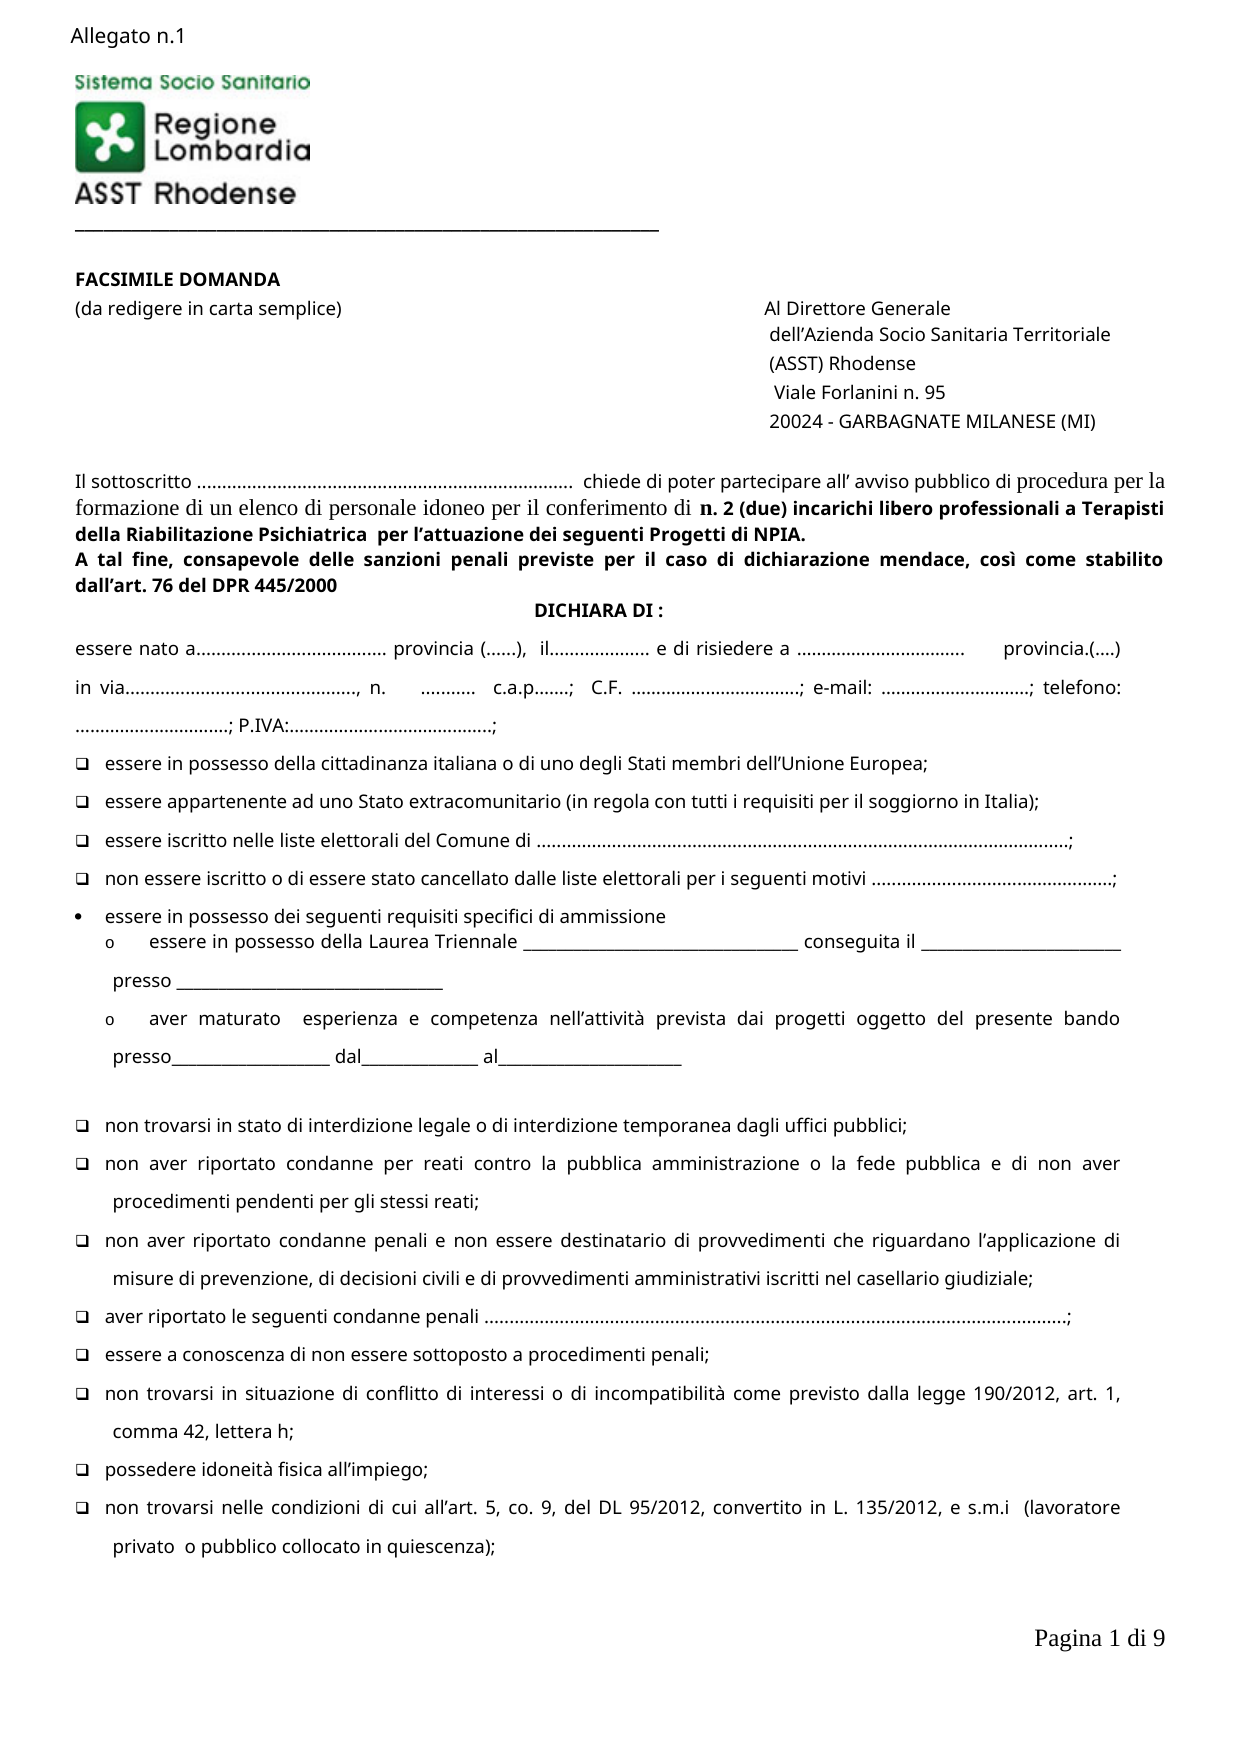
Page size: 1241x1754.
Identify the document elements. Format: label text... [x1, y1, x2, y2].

list non essere iscritto o di essere stato cancellato dalle liste elettorali per i seguenti motivi ................................................; [75, 865, 1122, 891]
text FACSIMILE DOMANDA [75, 266, 1122, 292]
list essere appartenente ad uno Stato extracomunitario (in regola con tutti i requisiti per il soggiorno in Italia); [75, 789, 1122, 814]
list non aver riportato condanne per reati contro la pubblica amministrazione o la fede pubblica e di non aver procedimenti pendenti per gli stessi reati; [75, 1151, 1122, 1214]
list aver maturato esperienza e competenza nell’attività prevista dai progetti oggetto del presente bando presso___________________ dal______________ al______________________ [104, 1005, 1122, 1069]
list essere in possesso dei seguenti requisiti specifici di ammissione [75, 903, 1165, 929]
text ______________________________________________________________ [75, 204, 1165, 235]
picture [75, 75, 310, 204]
list non trovarsi in situazione di conflitto di interessi o di incompatibilità come previsto dalla legge 190/2012, art. 1, comma 42, lettera h; [75, 1380, 1122, 1444]
list non trovarsi nelle condizioni di cui all’art. 5, co. 9, del DL 95/2012, convertito in L. 135/2012, e s.m.i (lavoratore privato o pubblico collocato in quiescenza); [75, 1495, 1122, 1558]
text 20024 - GARBAGNATE MILANESE (MI) [647, 409, 1165, 434]
list non aver riportato condanne penali e non essere destinatario di provvedimenti che riguardano l’applicazione di misure di prevenzione, di decisioni civili e di provvedimenti amministrativi iscritti nel casellario giudiziale; [75, 1227, 1122, 1291]
text essere nato a...................................... provincia (......), il.................... e di risiedere a ………………………….... provincia.(….) in via.............................................., n. ........... c.a.p…….; C.F. …………………………….; e-mail: …………………………; telefono:………………………….; P.IVA:…………………………………..; [75, 636, 1122, 738]
list essere in possesso della Laurea Triennale _________________________________ conseguita il ________________________ presso ________________________________ [104, 929, 1122, 993]
text (ASST) Rhodense [647, 350, 1165, 376]
list aver riportato le seguenti condanne penali ....................................................................................................................; [75, 1303, 1122, 1329]
text A tal fine, consapevole delle sanzioni penali previste per il caso di dichiarazione mendace, così come stabilito dall’art. 76 del DPR 445/2000 [75, 546, 1165, 597]
list possedere idoneità fisica all’impiego; [75, 1456, 1122, 1482]
list essere in possesso della cittadinanza italiana o di uno degli Stati membri dell’Unione Europea; [75, 750, 1122, 776]
text DICHIARA DI : [75, 597, 1122, 623]
list non trovarsi in stato di interdizione legale o di interdizione temporanea dagli uffici pubblici; [75, 1112, 1122, 1138]
list essere a conoscenza di non essere sottoposto a procedimenti penali; [75, 1342, 1122, 1367]
text Il sottoscritto ........................................................................... chiede di poter partecipare all’ avviso pubblico di procedura per la formazione di un elenco di personale idoneo per il conferimento di n. 2 (due) incarichi libero professionali a Terapisti della Riabilitazione Psichiatrica per l’attuazione dei seguenti Progetti di NPIA. [75, 467, 1165, 546]
text Viale Forlanini n. 95 [647, 379, 1165, 405]
list essere iscritto nelle liste elettorali del Comune di ..........................................................................................................; [75, 827, 1122, 852]
text (da redigere in carta semplice) Al Direttore Generale [75, 296, 1122, 321]
text dell’Azienda Socio Sanitaria Territoriale [647, 321, 1165, 347]
